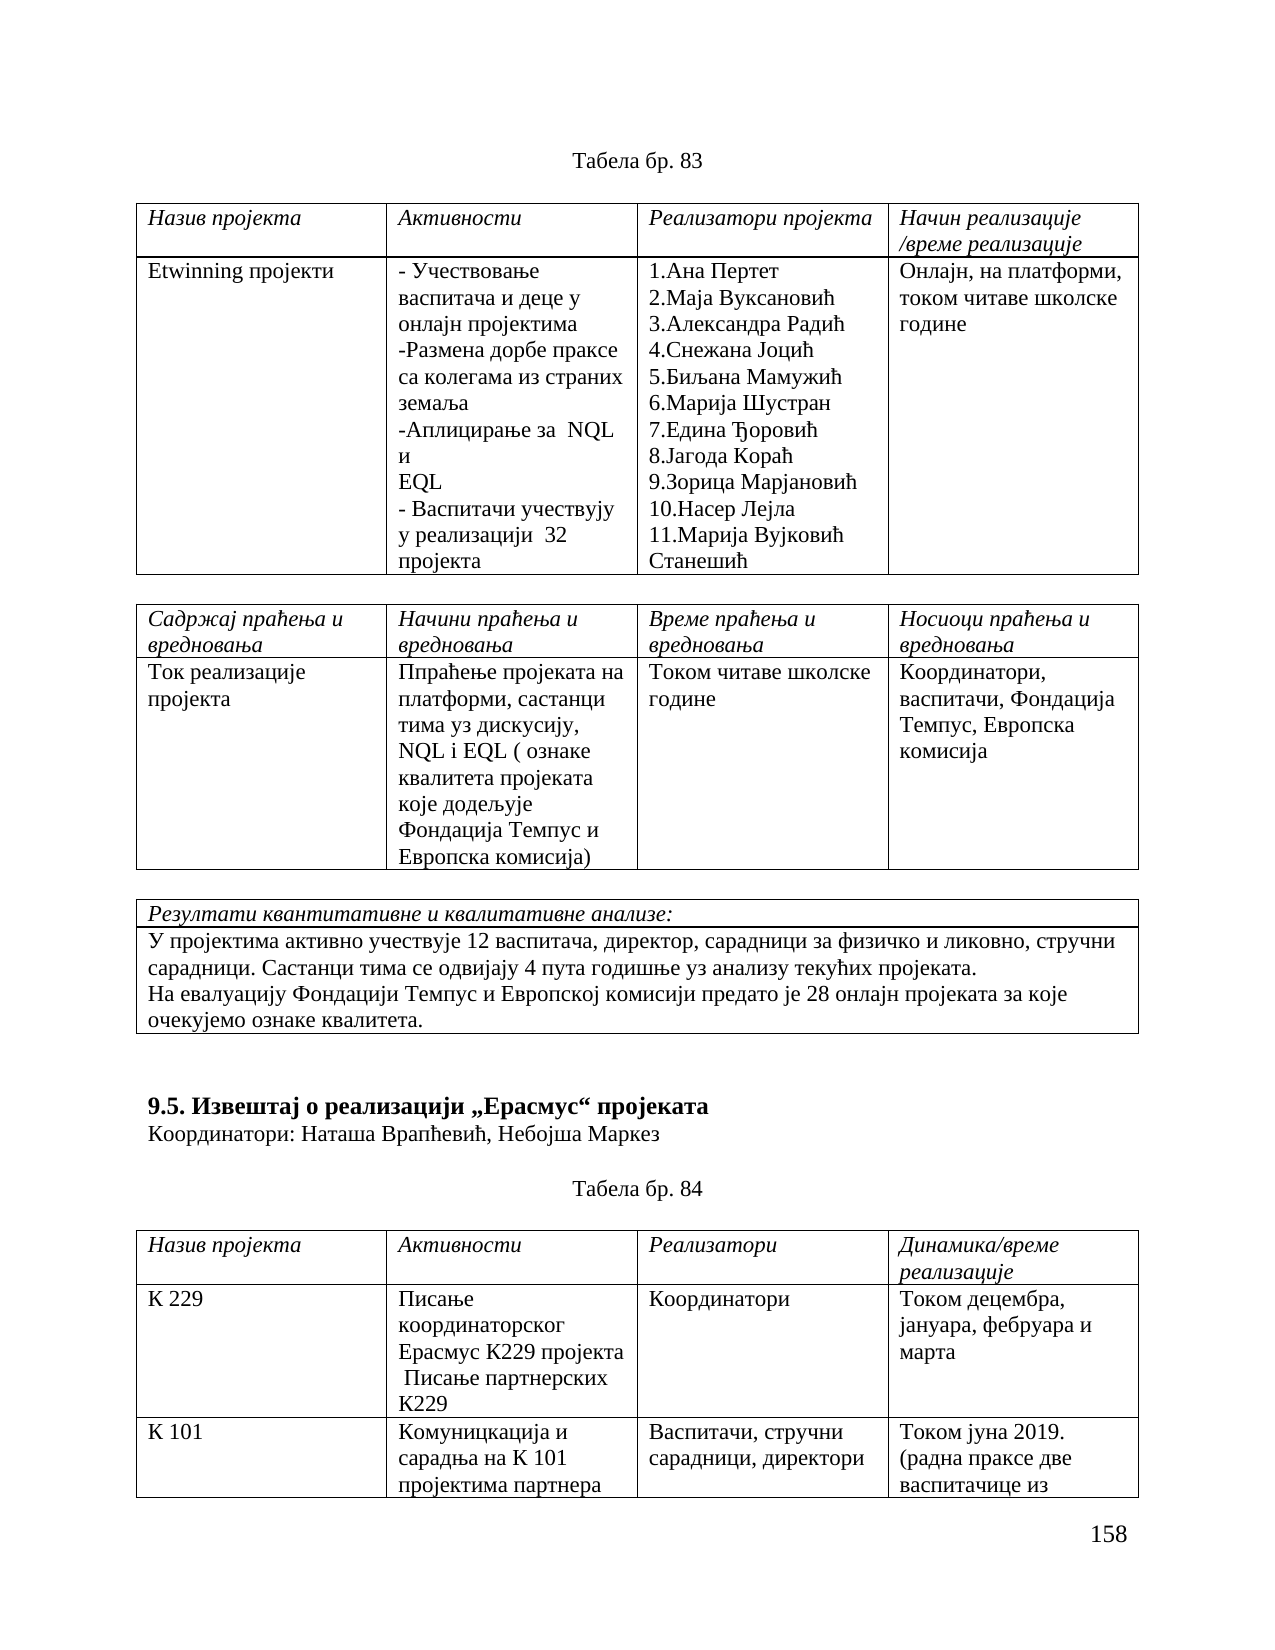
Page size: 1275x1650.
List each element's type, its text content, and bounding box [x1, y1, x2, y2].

text Координатори: Наташа Врапћевић, Небојша Маркез [148, 1120, 1127, 1146]
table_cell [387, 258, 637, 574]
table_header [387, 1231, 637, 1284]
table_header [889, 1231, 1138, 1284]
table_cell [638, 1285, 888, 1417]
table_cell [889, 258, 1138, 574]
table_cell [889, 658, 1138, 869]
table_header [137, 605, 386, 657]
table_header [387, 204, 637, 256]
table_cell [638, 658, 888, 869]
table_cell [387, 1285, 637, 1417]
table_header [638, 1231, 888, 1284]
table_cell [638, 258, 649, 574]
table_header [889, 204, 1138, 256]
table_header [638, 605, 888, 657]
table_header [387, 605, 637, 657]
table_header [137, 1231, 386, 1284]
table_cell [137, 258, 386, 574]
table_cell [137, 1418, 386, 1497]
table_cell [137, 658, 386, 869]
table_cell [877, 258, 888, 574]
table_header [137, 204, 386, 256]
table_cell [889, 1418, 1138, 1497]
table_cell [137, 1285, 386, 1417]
text 9.5. Извештај о реализацији „Ерасмус“ пројеката [148, 1091, 1127, 1120]
text Табела бр. 83 [148, 148, 1127, 174]
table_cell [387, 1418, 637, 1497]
text Табела бр. 84 [148, 1175, 1127, 1202]
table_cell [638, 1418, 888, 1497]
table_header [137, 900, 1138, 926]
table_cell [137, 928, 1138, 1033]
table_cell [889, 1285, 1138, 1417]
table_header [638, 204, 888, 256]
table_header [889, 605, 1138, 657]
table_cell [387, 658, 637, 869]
